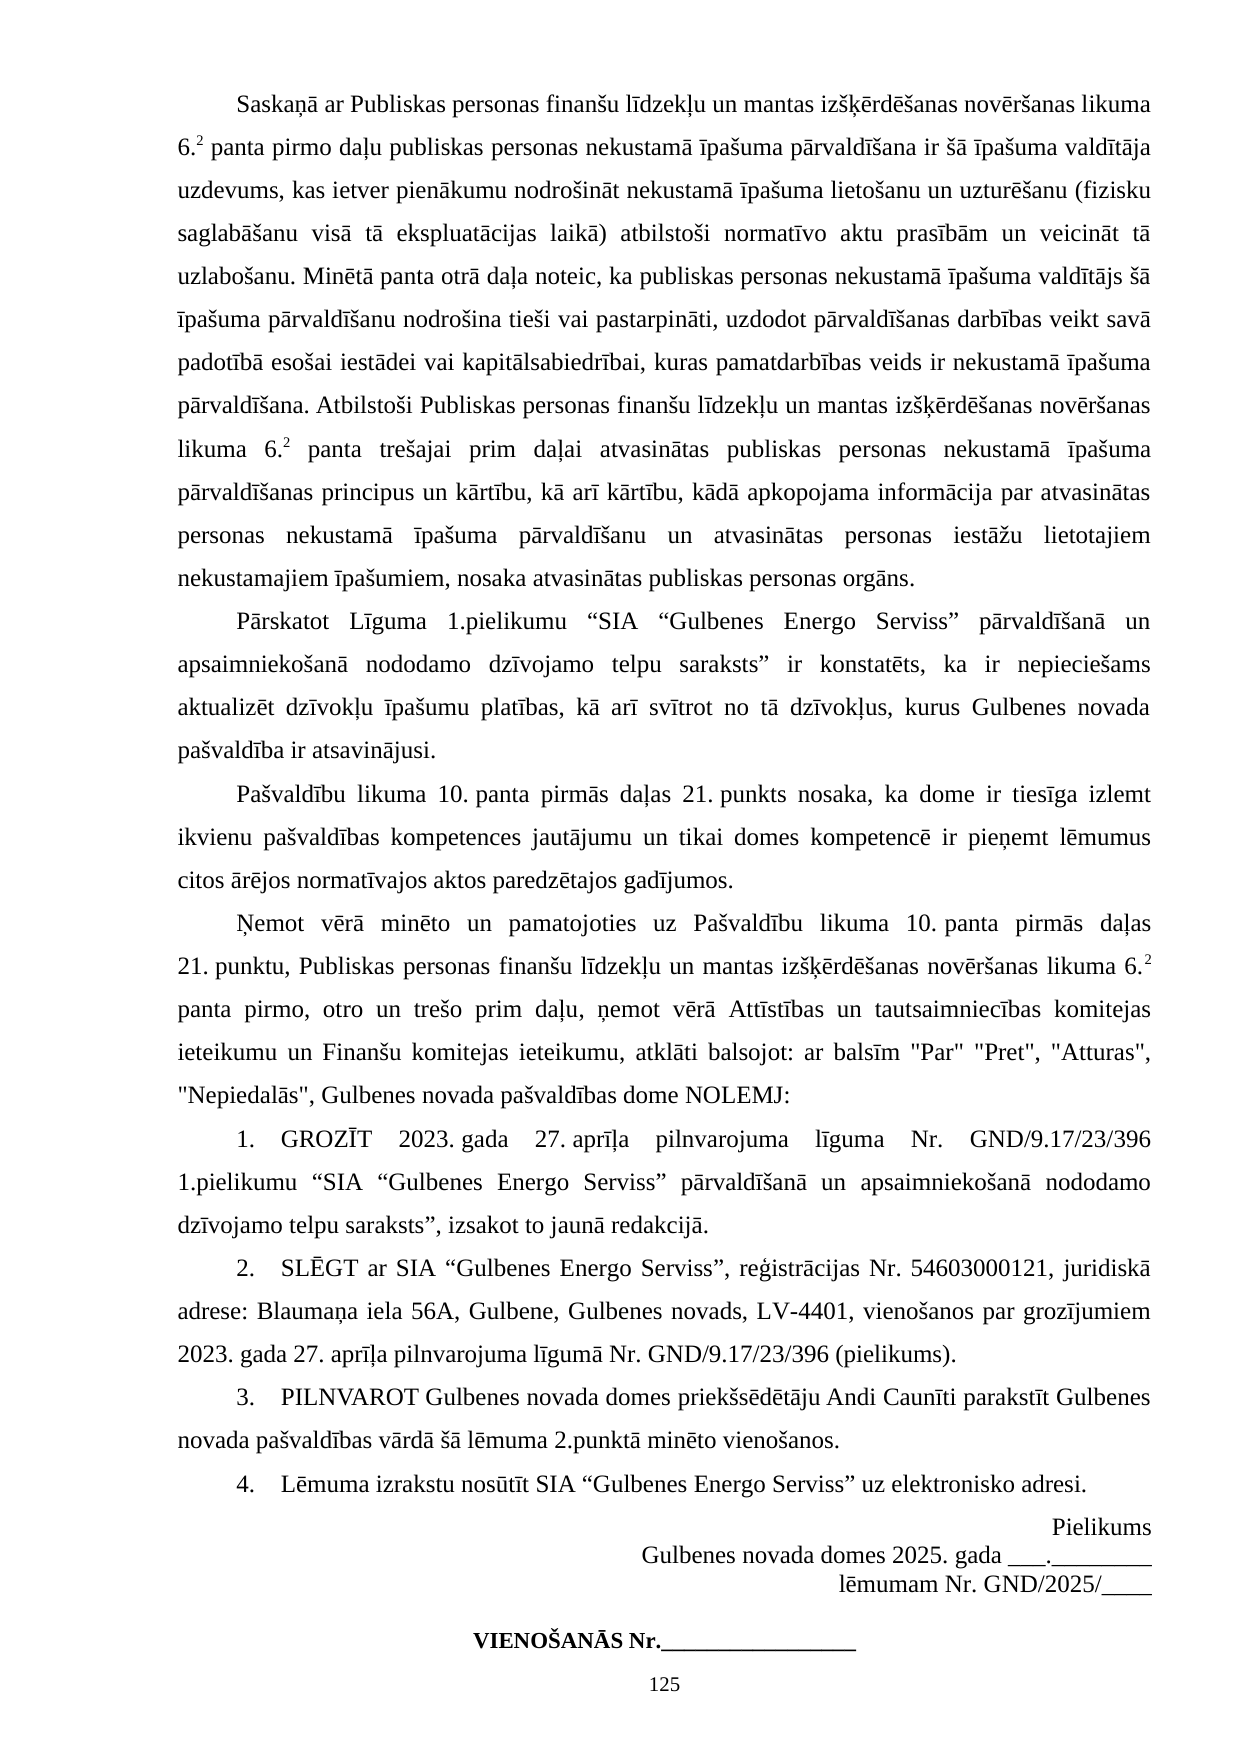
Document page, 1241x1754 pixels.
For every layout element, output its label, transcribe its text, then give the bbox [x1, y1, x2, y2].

text Saskaņā ar Publiskas personas finanšu līdzekļu un mantas izšķērdēšanas novēršanas likuma 6.2 panta pirmo daļu publiskas personas nekustamā īpašuma pārvaldīšana ir šā īpašuma valdītāja uzdevums, kas ietver pienākumu nodrošināt nekustamā īpašuma lietošanu un uzturēšanu (fizisku saglabāšanu visā tā ekspluatācijas laikā) atbilstoši normatīvo aktu prasībām un veicināt tā uzlabošanu. Minētā panta otrā daļa noteic, ka publiskas personas nekustamā īpašuma valdītājs šā īpašuma pārvaldīšanu nodrošina tieši vai pastarpināti, uzdodot pārvaldīšanas darbības veikt savā padotībā esošai iestādei vai kapitālsabiedrībai, kuras pamatdarbības veids ir nekustamā īpašuma pārvaldīšana. Atbilstoši Publiskas personas finanšu līdzekļu un mantas izšķērdēšanas novēršanas likuma 6.2 panta trešajai prim daļai atvasinātas publiskas personas nekustamā īpašuma pārvaldīšanas principus un kārtību, kā arī kārtību, kādā apkopojama informācija par atvasinātas personas nekustamā īpašuma pārvaldīšanu un atvasinātas personas iestāžu lietotajiem nekustamajiem īpašumiem, nosaka atvasinātas publiskas personas orgāns. [177, 89, 1152, 592]
text Pielikums [177, 1512, 1152, 1541]
text Pārskatot Līguma 1.pielikumu “SIA “Gulbenes Energo Serviss” pārvaldīšanā un apsaimniekošanā nododamo dzīvojamo telpu saraksts” ir konstatēts, ka ir nepieciešams aktualizēt dzīvokļu īpašumu platības, kā arī svītrot no tā dzīvokļus, kurus Gulbenes novada pašvaldība ir atsavinājusi. [177, 606, 1152, 764]
text Gulbenes novada domes 2025. gada ___.________ [177, 1541, 1152, 1569]
text VIENOŠANĀS Nr._________________ [177, 1627, 1152, 1653]
list PILNVAROT Gulbenes novada domes priekšsēdētāju Andi Caunīti parakstīt Gulbenes novada pašvaldības vārdā šā lēmuma 2.punktā minēto vienošanos. [177, 1382, 1152, 1454]
list SLĒGT ar SIA “Gulbenes Energo Serviss”, reģistrācijas Nr. 54603000121, juridiskā adrese: Blaumaņa iela 56A, Gulbene, Gulbenes novads, LV-4401, vienošanos par grozījumiem 2023. gada 27. aprīļa pilnvarojuma līgumā Nr. GND/9.17/23/396 (pielikums). [177, 1253, 1152, 1368]
list Lēmuma izrakstu nosūtīt SIA “Gulbenes Energo Serviss” uz elektronisko adresi. [177, 1469, 1152, 1497]
text Ņemot vērā minēto un pamatojoties uz Pašvaldību likuma 10. panta pirmās daļas 21. punktu, Publiskas personas finanšu līdzekļu un mantas izšķērdēšanas novēršanas likuma 6.2 panta pirmo, otro un trešo prim daļu, ņemot vērā Attīstības un tautsaimniecības komitejas ieteikumu un Finanšu komitejas ieteikumu, atklāti balsojot: ar balsīm "Par" "Pret", "Atturas", "Nepiedalās", Gulbenes novada pašvaldības dome NOLEMJ: [177, 908, 1152, 1109]
text lēmumam Nr. GND/2025/____ [177, 1569, 1152, 1598]
list GROZĪT 2023. gada 27. aprīļa pilnvarojuma līguma Nr. GND/9.17/23/396 1.pielikumu “SIA “Gulbenes Energo Serviss” pārvaldīšanā un apsaimniekošanā nododamo dzīvojamo telpu saraksts”, izsakot to jaunā redakcijā. [177, 1124, 1152, 1239]
text Pašvaldību likuma 10. panta pirmās daļas 21. punkts nosaka, ka dome ir tiesīga izlemt ikvienu pašvaldības kompetences jautājumu un tikai domes kompetencē ir pieņemt lēmumus citos ārējos normatīvajos aktos paredzētajos gadījumos. [177, 779, 1152, 894]
